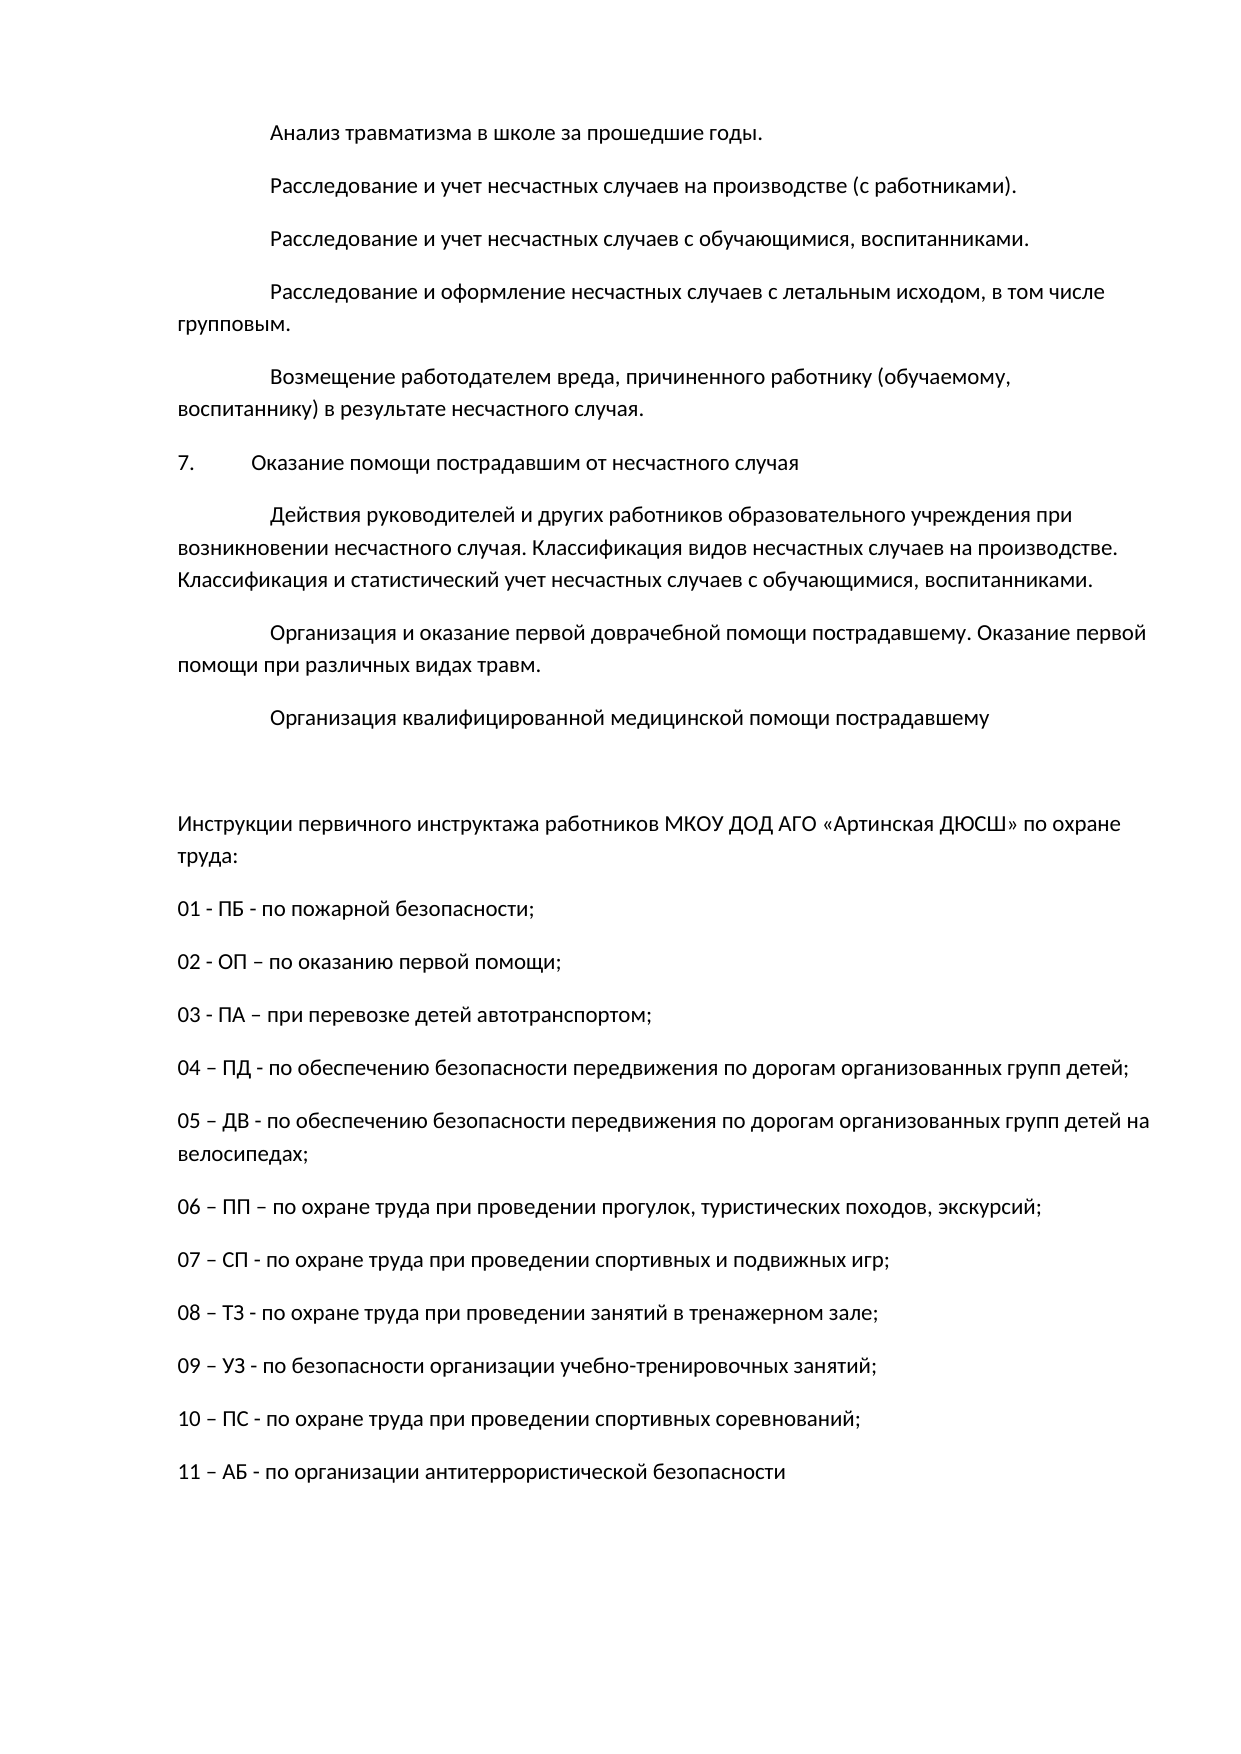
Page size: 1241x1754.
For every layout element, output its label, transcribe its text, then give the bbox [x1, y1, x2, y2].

text 11 – АБ - по организации антитеррористической безопасности [177, 1457, 1152, 1485]
text 7. Оказание помощи пострадавшим от несчастного случая [177, 448, 1152, 476]
text 09 – УЗ - по безопасности организации учебно-тренировочных занятий; [177, 1351, 1152, 1379]
text 05 – ДВ - по обеспечению безопасности передвижения по дорогам организованных групп детей на велосипедах; [177, 1107, 1152, 1167]
text Расследование и учет несчастных случаев с обучающимися, воспитанниками. [177, 224, 1152, 252]
text 07 – СП - по охране труда при проведении спортивных и подвижных игр; [177, 1245, 1152, 1273]
text Инструкции первичного инструктажа работников МКОУ ДОД АГО «Артинская ДЮСШ» по охране труда: [177, 809, 1152, 869]
text 04 – ПД - по обеспечению безопасности передвижения по дорогам организованных групп детей; [177, 1053, 1152, 1082]
text Расследование и учет несчастных случаев на производстве (с работниками). [177, 171, 1152, 199]
text 02 - ОП – по оказанию первой помощи; [177, 947, 1152, 976]
text 10 – ПС - по охране труда при проведении спортивных соревнований; [177, 1404, 1152, 1432]
text 03 - ПА – при перевозке детей автотранспортом; [177, 1001, 1152, 1028]
text Организация квалифицированной медицинской помощи пострадавшему [177, 703, 1152, 731]
text Расследование и оформление несчастных случаев с летальным исходом, в том числе групповым. [177, 277, 1152, 337]
text Организация и оказание первой доврачебной помощи пострадавшему. Оказание первой помощи при различных видах травм. [177, 618, 1152, 678]
text Анализ травматизма в школе за прошедшие годы. [177, 118, 1152, 146]
text 06 – ПП – по охране труда при проведении прогулок, туристических походов, экскурсий; [177, 1192, 1152, 1220]
text 08 – ТЗ - по охране труда при проведении занятий в тренажерном зале; [177, 1298, 1152, 1326]
text Действия руководителей и других работников образовательного учреждения при возникновении несчастного случая. Классификация видов несчастных случаев на производстве. Классификация и статистический учет несчастных случаев с обучающимися, воспитанниками. [177, 501, 1152, 593]
text Возмещение работодателем вреда, причиненного работнику (обучаемому, воспитаннику) в результате несчастного случая. [177, 362, 1152, 423]
text 01 - ПБ - по пожарной безопасности; [177, 894, 1152, 922]
